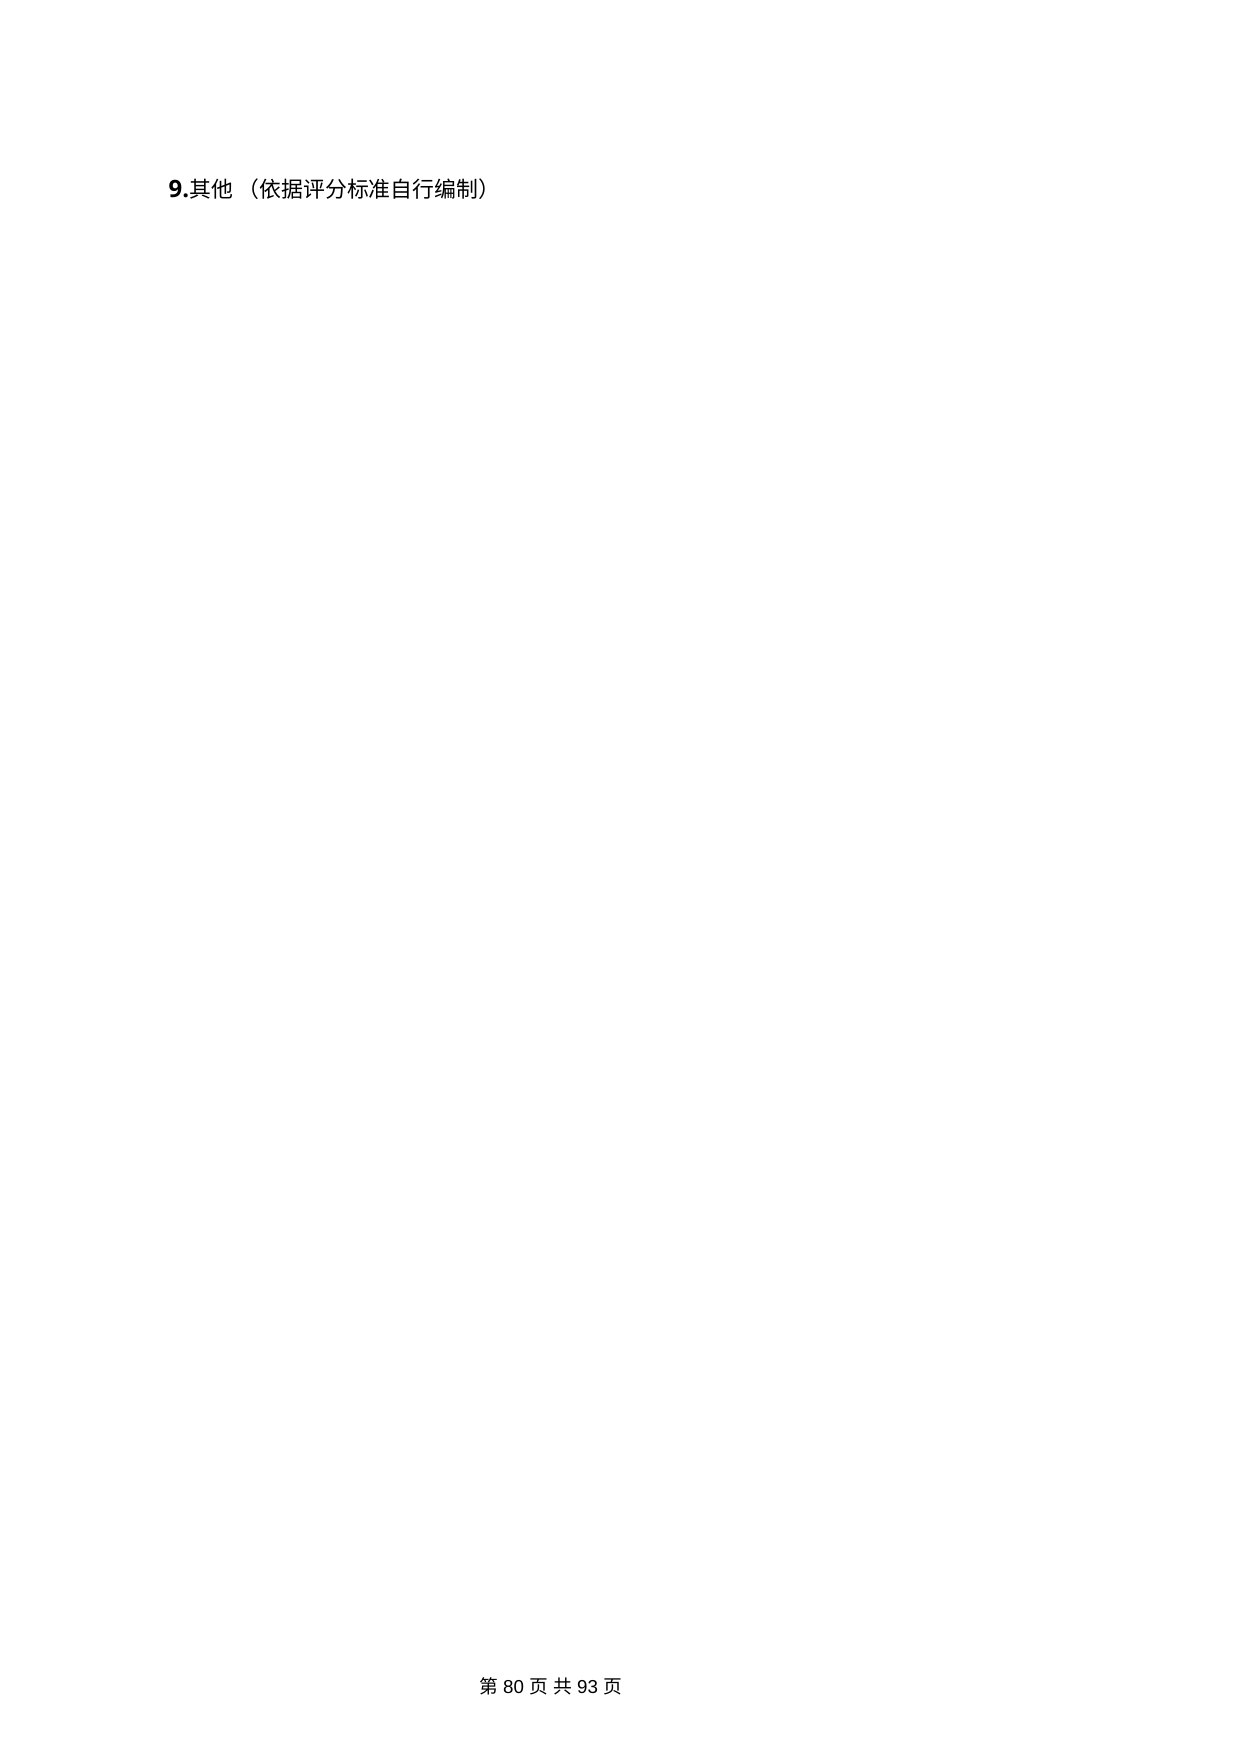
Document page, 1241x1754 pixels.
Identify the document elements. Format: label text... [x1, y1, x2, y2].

text 9.其他 （依据评分标准自行编制） [168, 173, 1093, 204]
